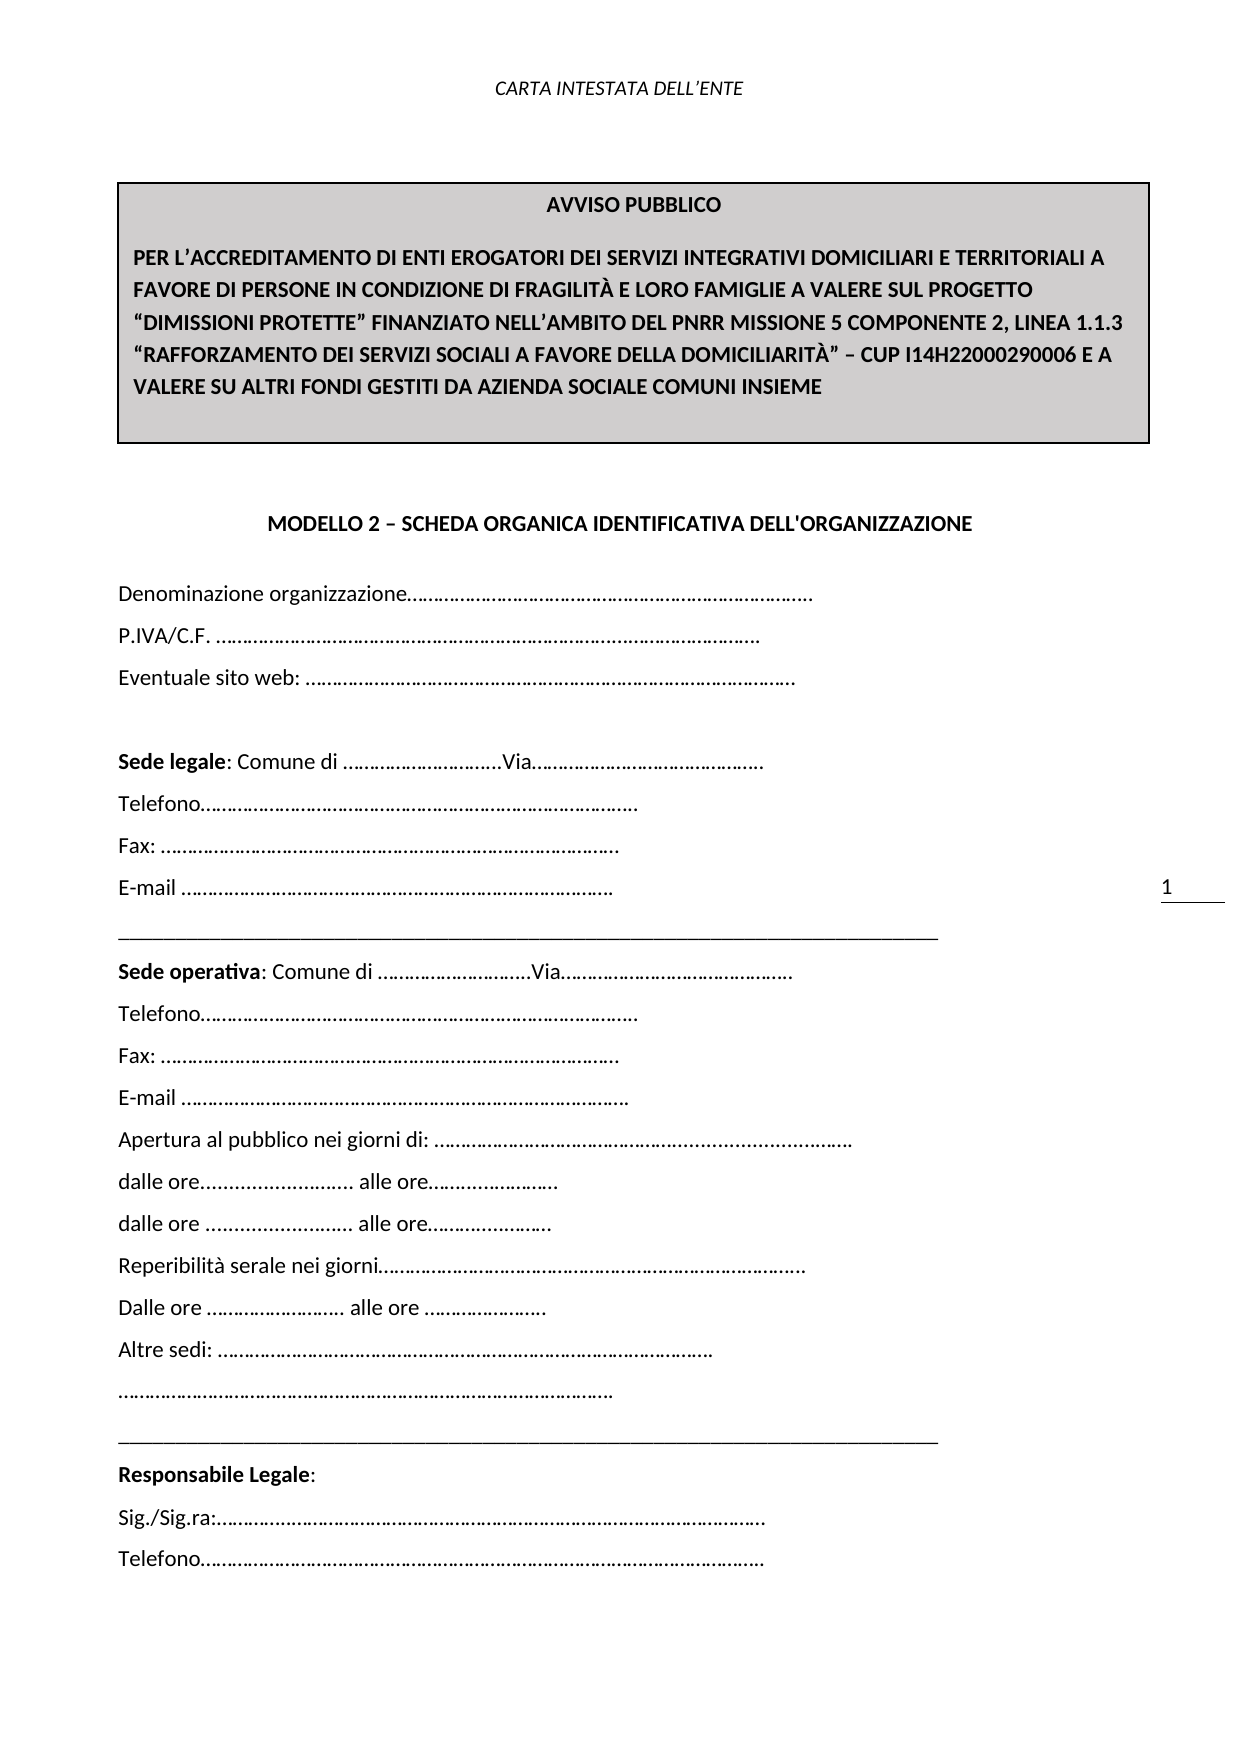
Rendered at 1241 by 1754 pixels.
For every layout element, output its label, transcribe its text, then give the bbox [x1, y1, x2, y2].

text Altre sedi: …………………………………………………………………………………. [118, 1335, 1122, 1363]
text Telefono……………………………………………………………………….. [118, 999, 1122, 1027]
text dalle ore....................….... alle ore……......………… [118, 1167, 1122, 1195]
text dalle ore ....................…... alle ore……….....……… [118, 1209, 1122, 1237]
text Sede operativa: Comune di ………………………..Via…………………………………….. [118, 957, 1122, 985]
text Denominazione organizzazione………………………………………………………………….. [118, 579, 1122, 607]
text Apertura al pubblico nei giorni di: ……………………………………….........................……. [118, 1125, 1122, 1153]
text Responsabile Legale: [118, 1461, 1122, 1489]
text P.IVA/C.F. …………………………………………………………………...……………………. [118, 621, 1122, 649]
text Fax: …………………………………………………………………………… [118, 831, 1122, 859]
text Dalle ore …………………….. alle ore ………………….. [118, 1293, 1122, 1321]
text Sede legale: Comune di ………………………...Via…………………………………….. [118, 747, 1122, 775]
text ________________________________________________________________________ [118, 915, 1122, 943]
text E-mail …………………………………………………………………………. [118, 1083, 1122, 1111]
text Telefono……………………………………………………………………….. [118, 789, 1122, 817]
text ________________________________________________________________________ [118, 1419, 1122, 1447]
text Eventuale sito web: ………………………………………………………………………………… [118, 663, 1122, 691]
text …………………………………………………………………………………. [118, 1377, 1122, 1405]
text Reperibilità serale nei giorni……………………………………………………………………... [118, 1251, 1122, 1279]
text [118, 1544, 1122, 1573]
text Fax: …………………………………………………………………………… [118, 1041, 1122, 1069]
text Sig./Sig.ra:…………..……………………………………………………………………………… [118, 1503, 1122, 1531]
text MODELLO 2 – SCHEDA ORGANICA IDENTIFICATIVA DELL'ORGANIZZAZIONE [118, 509, 1122, 537]
text E-mail ………………………………………………………………………. [118, 873, 1122, 901]
